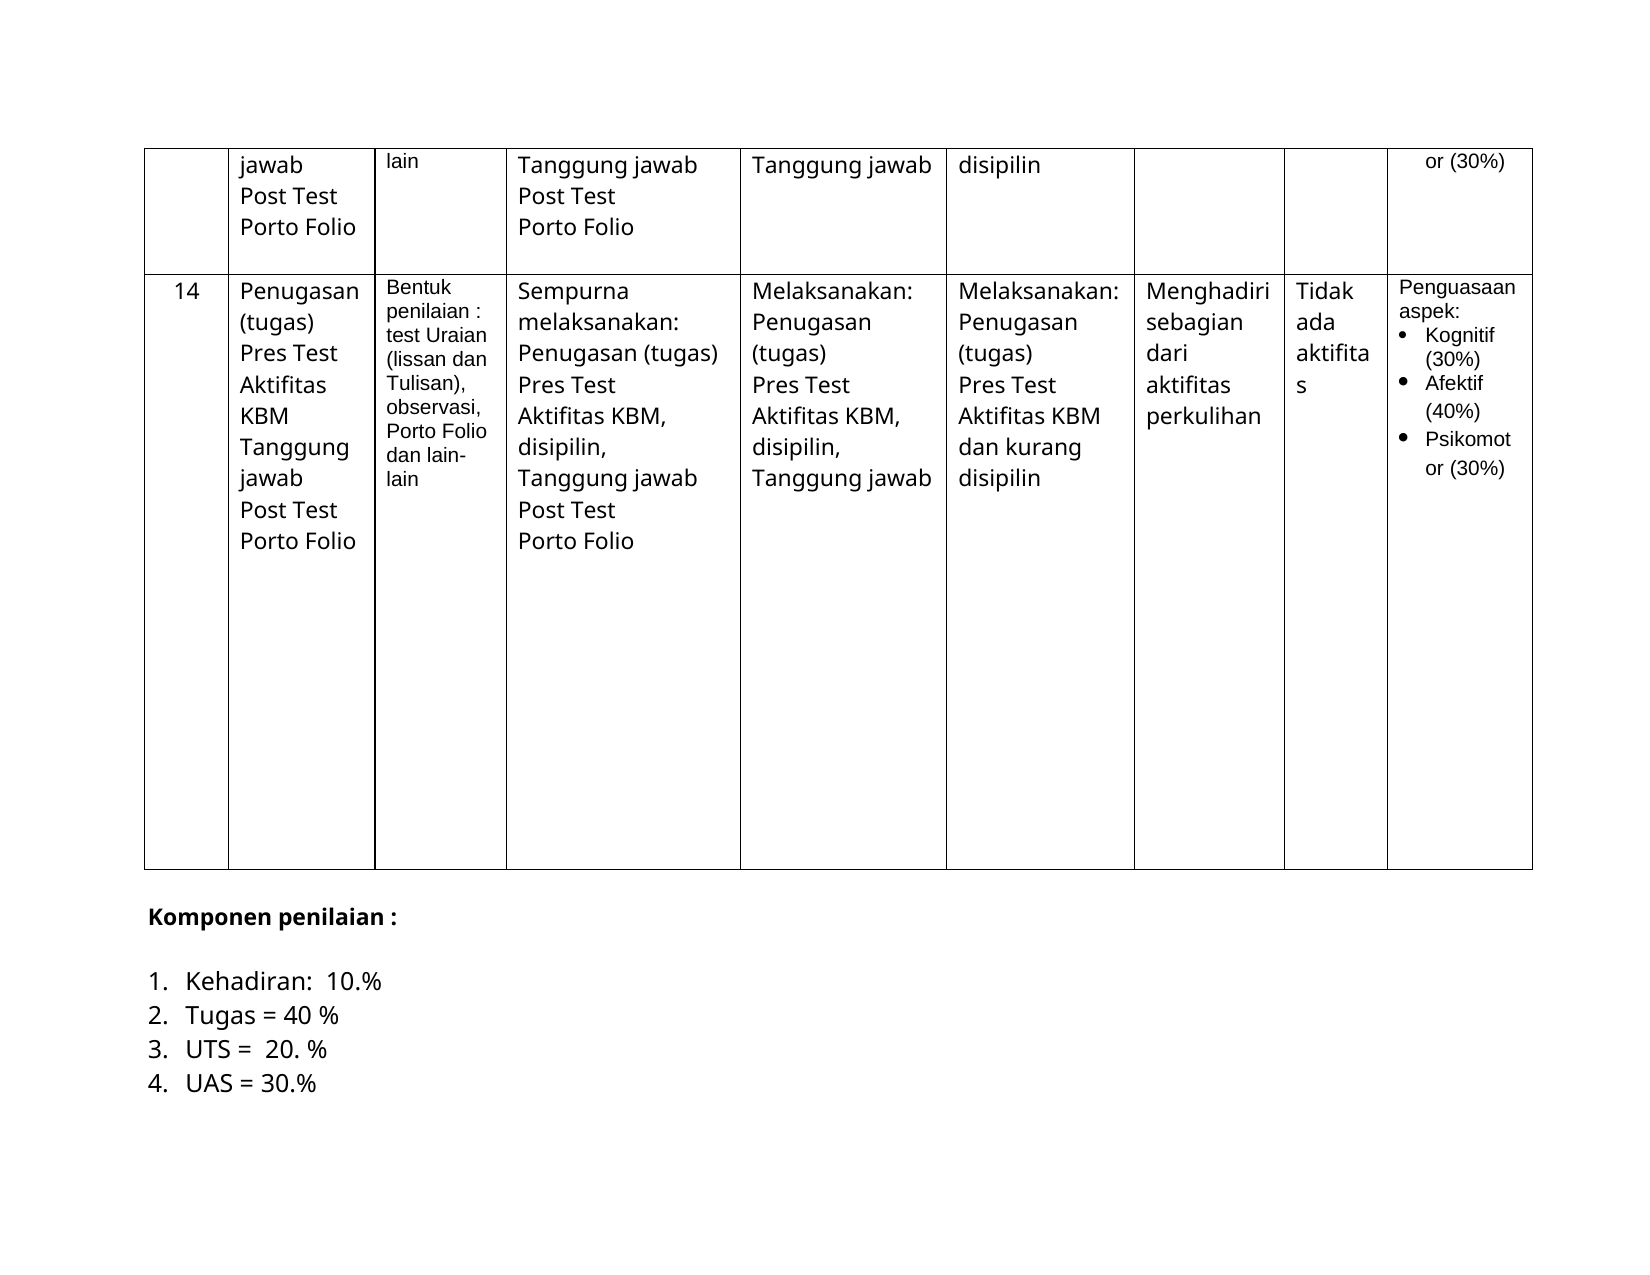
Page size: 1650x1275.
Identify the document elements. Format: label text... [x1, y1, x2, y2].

table_cell Penugasan (tugas) Pres Test Aktifitas KBM Tanggung jawab Post Test Porto Folio [229, 275, 374, 868]
table_cell Bentuk penilaian : test Uraian (lissan dan Tulisan), observasi, Porto Folio dan lain-lain [376, 275, 506, 868]
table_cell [741, 149, 946, 274]
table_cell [376, 149, 506, 274]
table_cell Melaksanakan: Penugasan (tugas) Pres Test Aktifitas KBM, disipilin, Tanggung jawab [741, 275, 946, 868]
table_cell 13 [145, 149, 228, 274]
list Kehadiran: 10.% [148, 963, 1502, 997]
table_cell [1135, 149, 1284, 274]
table_cell Sempurna melaksanakan: Penugasan (tugas) Pres Test Aktifitas KBM, disipilin, Tanggung jawab Post Test Porto Folio [507, 275, 740, 868]
list UTS = 20. % [148, 1031, 1502, 1066]
list UAS = 30.% [148, 1066, 1502, 1099]
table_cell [229, 149, 374, 274]
text Komponen penilaian : [148, 901, 1502, 932]
list Tugas = 40 % [148, 997, 1502, 1031]
table_cell Penguasaan aspek: Kognitif (30%) Afektif (40%) Psikomotor (30%) [1388, 275, 1532, 868]
table_cell [1285, 149, 1387, 274]
table_cell Tidak ada aktifitas [1285, 275, 1387, 868]
table_cell 14 [145, 275, 228, 868]
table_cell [507, 149, 740, 274]
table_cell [1388, 149, 1532, 274]
table_cell Melaksanakan: Penugasan (tugas) Pres Test Aktifitas KBM dan kurang disipilin [947, 275, 1134, 868]
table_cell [947, 149, 1134, 274]
table_cell Menghadiri sebagian dari aktifitas perkulihan [1135, 275, 1284, 868]
